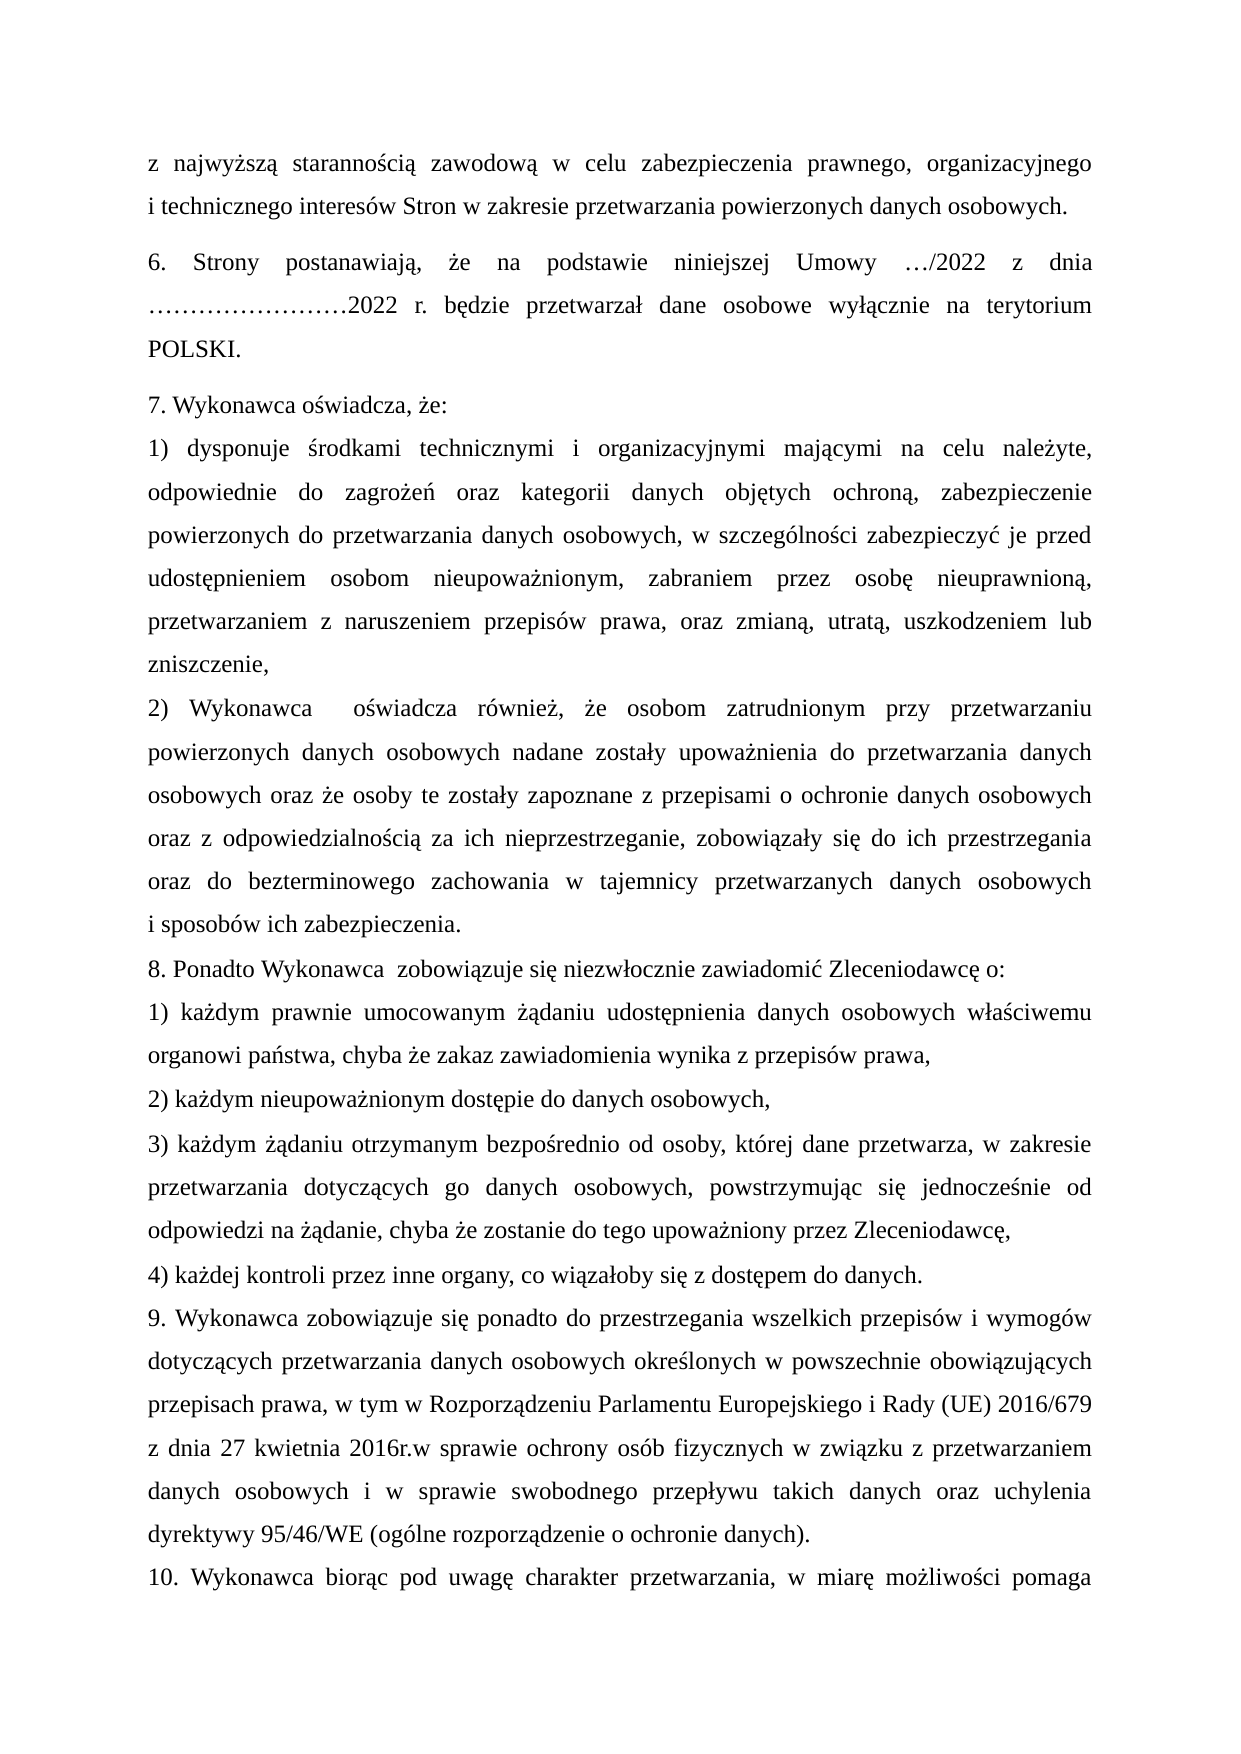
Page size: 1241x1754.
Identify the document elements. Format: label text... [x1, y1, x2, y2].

text 2) Wykonawca oświadcza również, że osobom zatrudnionym przy przetwarzaniu powierzonych danych osobowych nadane zostały upoważnienia do przetwarzania danych osobowych oraz że osoby te zostały zapoznane z przepisami o ochronie danych osobowych oraz z odpowiedzialnością za ich nieprzestrzeganie, zobowiązały się do ich przestrzegania oraz do bezterminowego zachowania w tajemnicy przetwarzanych danych osobowych i sposobów ich zabezpieczenia. [148, 693, 1093, 938]
text 1) dysponuje środkami technicznymi i organizacyjnymi mającymi na celu należyte, odpowiednie do zagrożeń oraz kategorii danych objętych ochroną, zabezpieczenie powierzonych do przetwarzania danych osobowych, w szczególności zabezpieczyć je przed udostępnieniem osobom nieupoważnionym, zabraniem przez osobę nieuprawnioną, przetwarzaniem z naruszeniem przepisów prawa, oraz zmianą, utratą, uszkodzeniem lub zniszczenie, [148, 433, 1093, 678]
text 8. Ponadto Wykonawca zobowiązuje się niezwłocznie zawiadomić Zleceniodawcę o: [148, 954, 1093, 982]
text 1) każdym prawnie umocowanym żądaniu udostępnienia danych osobowych właściwemu organowi państwa, chyba że zakaz zawiadomienia wynika z przepisów prawa, [148, 997, 1093, 1069]
text 9. Wykonawca zobowiązuje się ponadto do przestrzegania wszelkich przepisów i wymogów dotyczących przetwarzania danych osobowych określonych w powszechnie obowiązujących przepisach prawa, w tym w Rozporządzeniu Parlamentu Europejskiego i Rady (UE) 2016/679 z dnia 27 kwietnia 2016r.w sprawie ochrony osób fizycznych w związku z przetwarzaniem danych osobowych i w sprawie swobodnego przepływu takich danych oraz uchylenia dyrektywy 95/46/WE (ogólne rozporządzenie o ochronie danych). [148, 1303, 1093, 1548]
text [148, 148, 1093, 219]
text 2) każdym nieupoważnionym dostępie do danych osobowych, [148, 1084, 1093, 1113]
text 6. Strony postanawiają, że na podstawie niniejszej Umowy …/2022 z dnia ……………………2022 r. będzie przetwarzał dane osobowe wyłącznie na terytorium POLSKI. [148, 247, 1093, 362]
text 4) każdej kontroli przez inne organy, co wiązałoby się z dostępem do danych. [148, 1260, 1093, 1289]
text 3) każdym żądaniu otrzymanym bezpośrednio od osoby, której dane przetwarza, w zakresie przetwarzania dotyczących go danych osobowych, powstrzymując się jednocześnie od odpowiedzi na żądanie, chyba że zostanie do tego upoważniony przez Zleceniodawcę, [148, 1129, 1093, 1244]
text 7. Wykonawca oświadcza, że: [148, 390, 1093, 419]
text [148, 1562, 1093, 1591]
